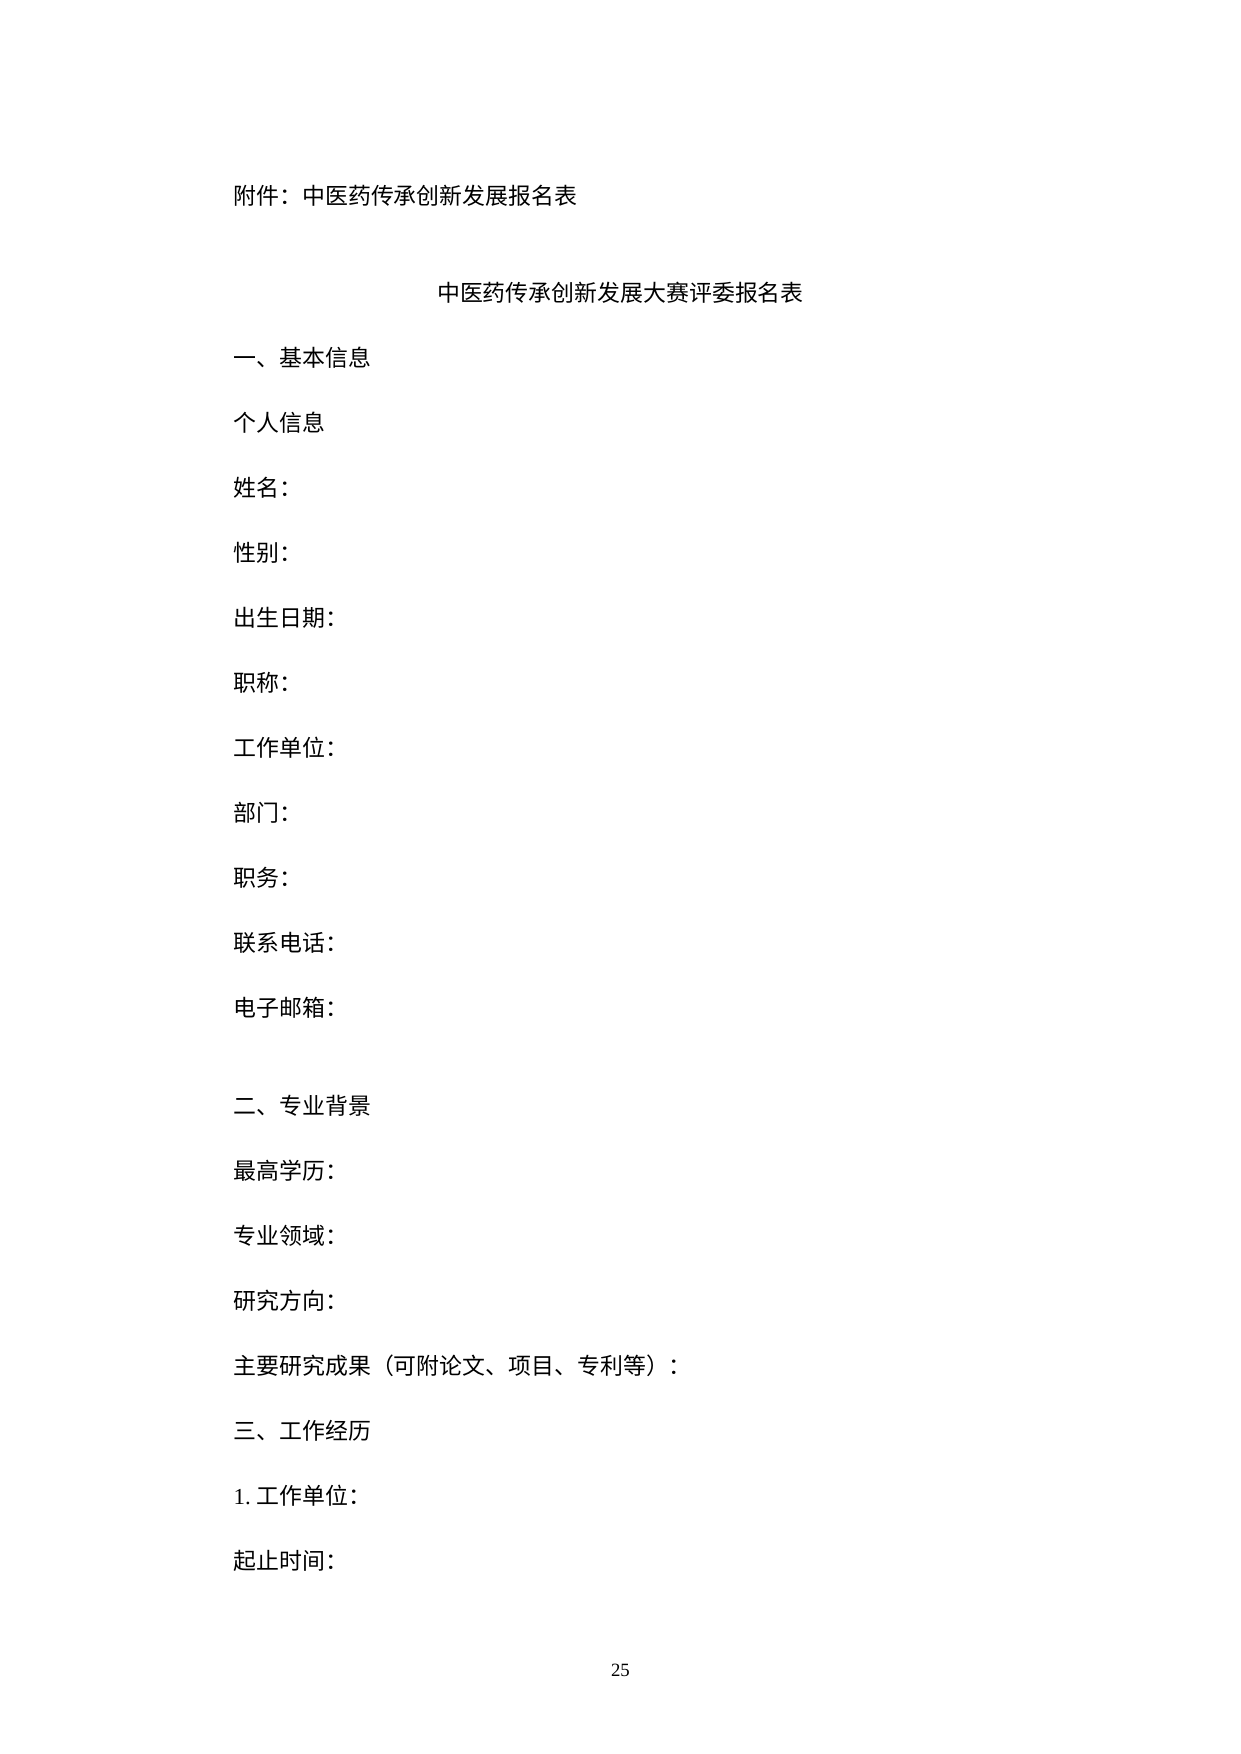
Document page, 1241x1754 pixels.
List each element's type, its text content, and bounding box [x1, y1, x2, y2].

text 研究方向： [187, 1267, 1053, 1332]
text 工作单位： [187, 714, 1053, 779]
text 性别： [187, 519, 1053, 584]
text 出生日期： [187, 584, 1053, 649]
text 部门： [187, 779, 1053, 844]
text 主要研究成果（可附论文、项目、专利等）： [187, 1332, 1053, 1397]
text 三、工作经历 [187, 1397, 1053, 1462]
text 中医药传承创新发展大赛评委报名表 [187, 259, 1053, 324]
text 电子邮箱： [187, 974, 1053, 1039]
text 职称： [187, 649, 1053, 714]
text 二、专业背景 [187, 1072, 1053, 1137]
text 联系电话： [187, 909, 1053, 974]
text 职务： [187, 844, 1053, 909]
text 附件：中医药传承创新发展报名表 [187, 162, 1053, 227]
text 个人信息 [187, 389, 1053, 454]
text 起止时间： [187, 1527, 1053, 1592]
text 最高学历： [187, 1137, 1053, 1202]
text 1. 工作单位： [187, 1462, 1053, 1527]
text 姓名： [187, 454, 1053, 519]
text 专业领域： [187, 1202, 1053, 1267]
text 一、基本信息 [187, 324, 1053, 389]
